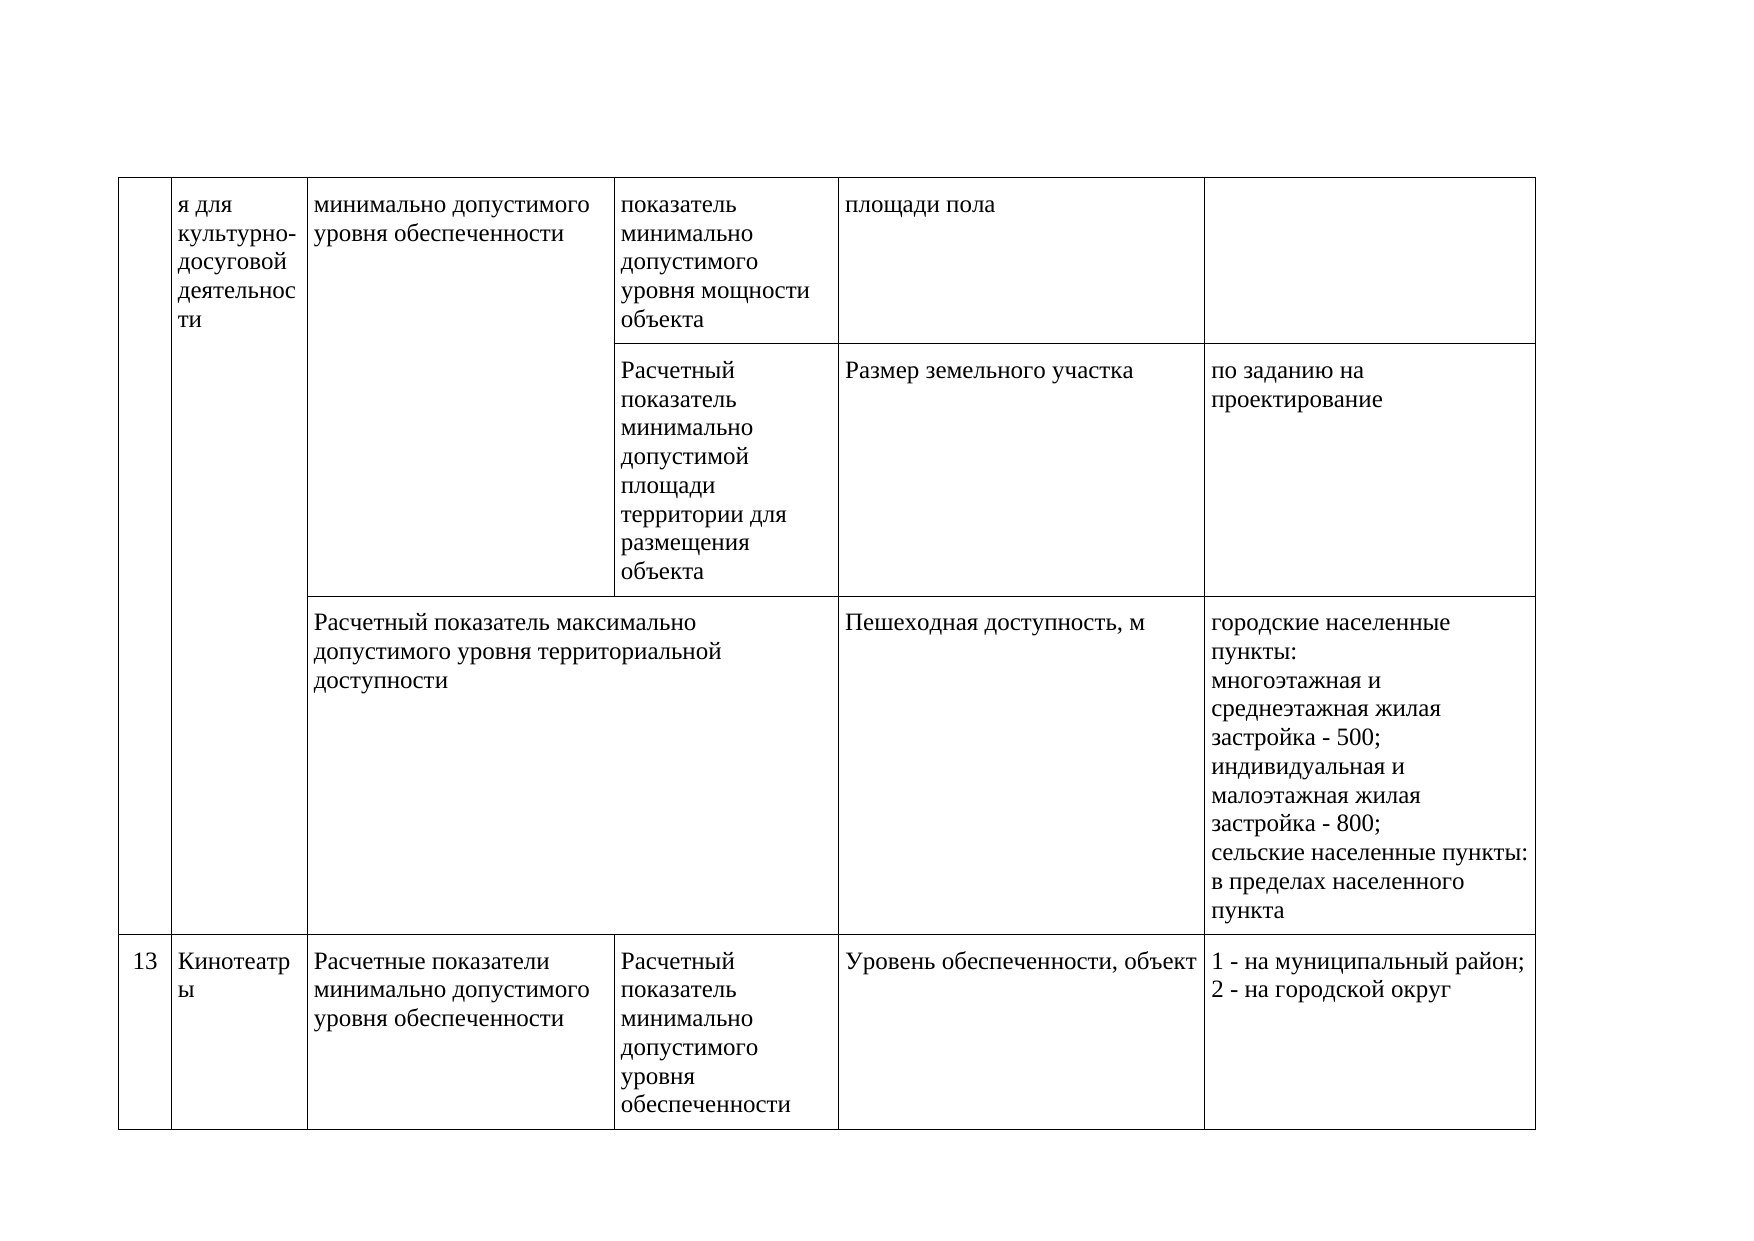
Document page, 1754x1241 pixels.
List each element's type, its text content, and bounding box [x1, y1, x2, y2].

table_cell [839, 178, 1204, 343]
table_cell городские населенные пункты: многоэтажная и среднеэтажная жилая застройка - 500; индивидуальная и малоэтажная жилая застройка - 800; сельские населенные пункты: в пределах населенного пункта [1205, 597, 1535, 934]
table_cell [172, 178, 307, 934]
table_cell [308, 935, 614, 1129]
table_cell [1205, 935, 1535, 1129]
table_cell по заданию на проектирование [1205, 344, 1535, 596]
table_cell Кинотеатры [172, 935, 307, 1129]
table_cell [308, 178, 614, 596]
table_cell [839, 935, 1204, 1129]
table_cell Расчетный показатель минимально допустимой площади территории для размещения объекта [615, 344, 838, 596]
table_cell Размер земельного участка [839, 344, 1204, 596]
table_cell 12 [119, 178, 171, 934]
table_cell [615, 178, 838, 343]
table_cell Пешеходная доступность, м [839, 597, 1204, 934]
table_cell Расчетный показатель максимально допустимого уровня территориальной доступности [308, 597, 838, 934]
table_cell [615, 935, 838, 1129]
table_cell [1205, 178, 1535, 343]
table_cell 13 [119, 935, 171, 1129]
